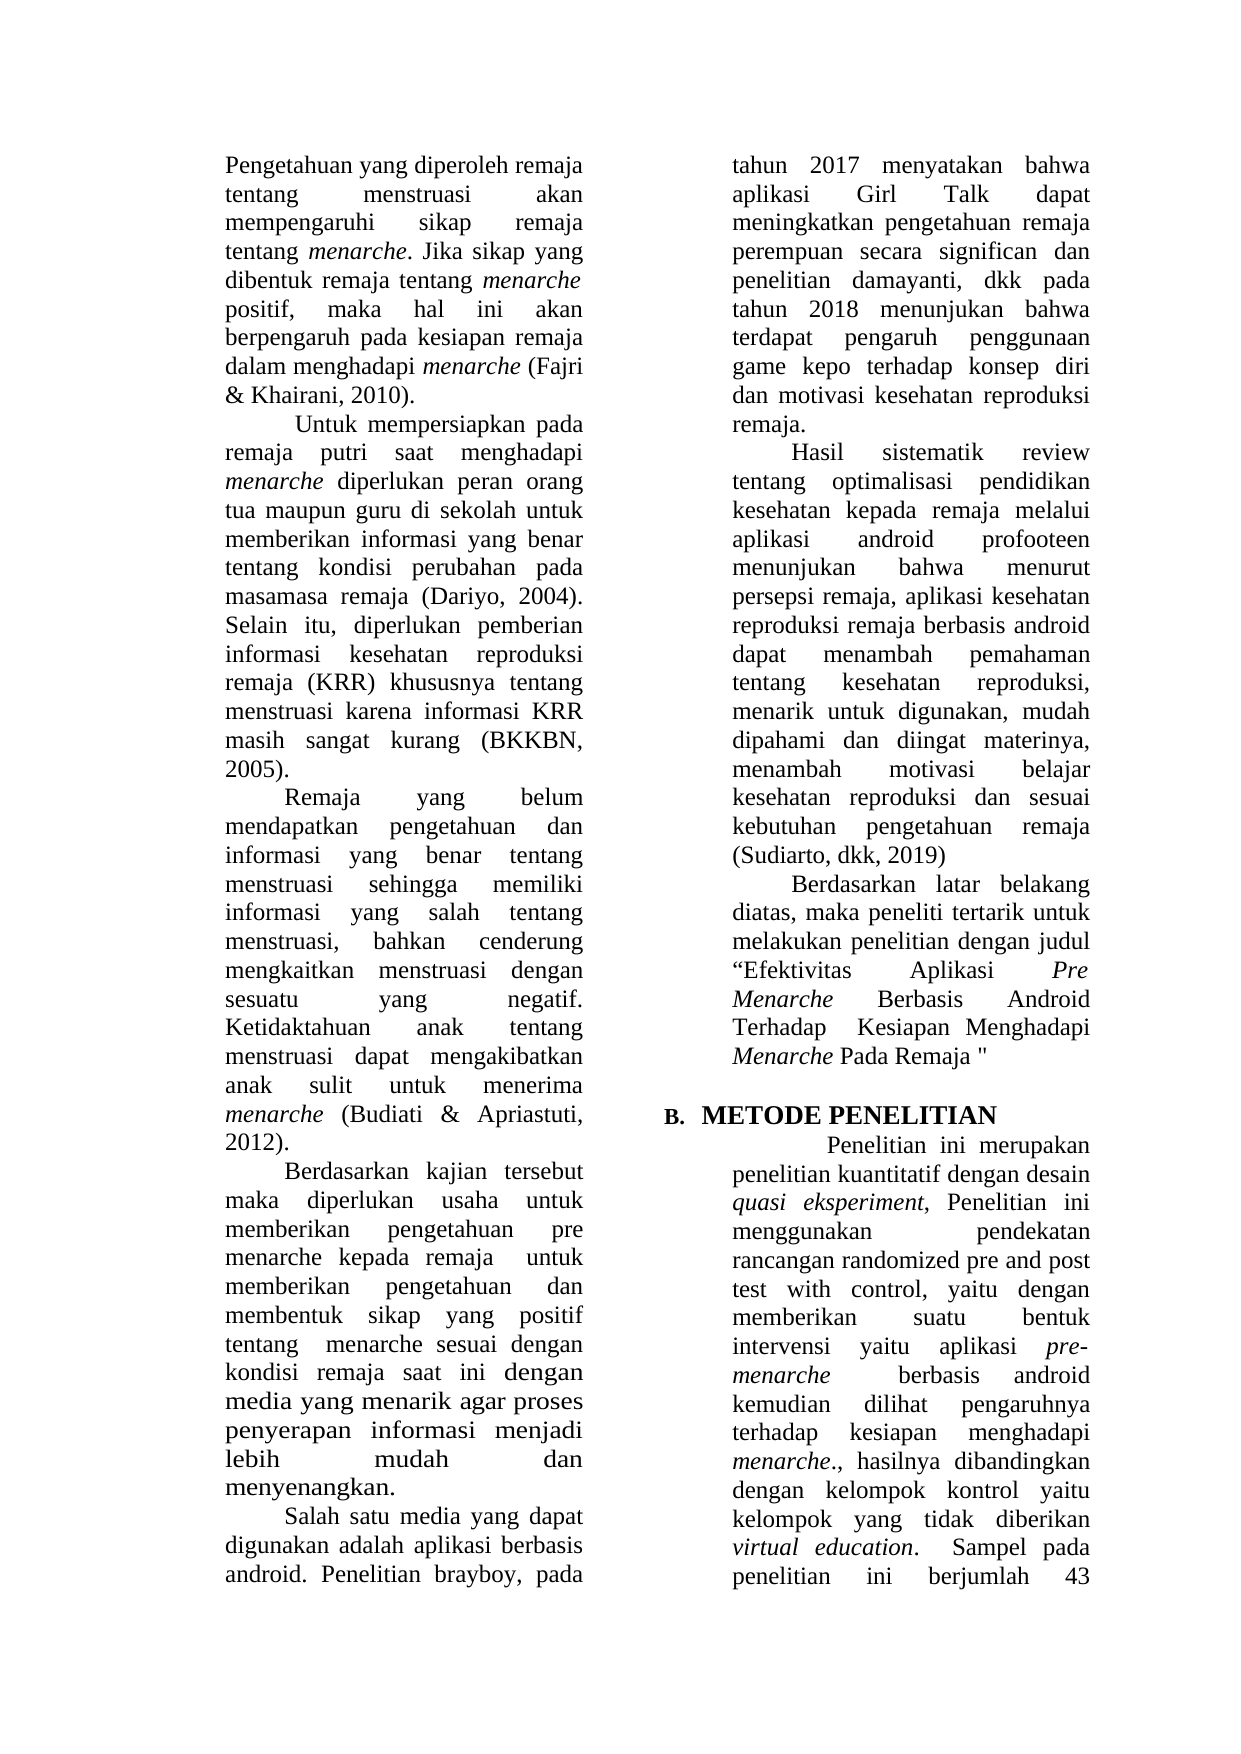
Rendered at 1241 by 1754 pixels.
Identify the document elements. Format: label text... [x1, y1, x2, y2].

text Hasil sistematik review tentang optimalisasi pendidikan kesehatan kepada remaja melalui aplikasi android profooteen menunjukan bahwa menurut persepsi remaja, aplikasi kesehatan reproduksi remaja berbasis android dapat menambah pemahaman tentang kesehatan reproduksi, menarik untuk digunakan, mudah dipahami dan diingat materinya, menambah motivasi belajar kesehatan reproduksi dan sesuai kebutuhan pengetahuan remaja (Sudiarto, dkk, 2019) [732, 437, 1090, 869]
text Salah satu media yang dapat digunakan adalah aplikasi berbasis android. Penelitian brayboy, pada tahun 2017 menyatakan bahwa aplikasi Girl Talk dapat meningkatkan pengetahuan remaja perempuan secara significan dan penelitian damayanti, dkk pada tahun 2018 menunjukan bahwa terdapat pengaruh penggunaan game kepo terhadap konsep diri dan motivasi kesehatan reproduksi remaja. [225, 1501, 583, 1587]
text Salah satu media yang dapat digunakan adalah aplikasi berbasis android. Penelitian brayboy, pada tahun 2017 menyatakan bahwa aplikasi Girl Talk dapat meningkatkan pengetahuan remaja perempuan secara significan dan penelitian damayanti, dkk pada tahun 2018 menunjukan bahwa terdapat pengaruh penggunaan game kepo terhadap konsep diri dan motivasi kesehatan reproduksi remaja. [732, 150, 1090, 437]
subtitle METODE PENELITIAN [664, 1099, 1090, 1130]
text Berdasarkan kajian tersebut maka diperlukan usaha untuk memberikan pengetahuan pre menarche kepada remaja untuk memberikan pengetahuan dan membentuk sikap yang positif tentang menarche sesuai dengan kondisi remaja saat ini dengan media yang menarik agar proses penyerapan informasi menjadi lebih mudah dan menyenangkan. [225, 1156, 583, 1501]
text Remaja yang belum mendapatkan pengetahuan dan informasi yang benar tentang menstruasi sehingga memiliki informasi yang salah tentang menstruasi, bahkan cenderung mengkaitkan menstruasi dengan sesuatu yang negatif. Ketidaktahuan anak tentang menstruasi dapat mengakibatkan anak sulit untuk menerima menarche (Budiati & Apriastuti, 2012). [225, 782, 583, 1156]
text Berdasarkan latar belakang diatas, maka peneliti tertarik untuk melakukan penelitian dengan judul “Efektivitas Aplikasi Pre Menarche Berbasis Android Terhadap Kesiapan Menghadapi Menarche Pada Remaja " [732, 869, 1090, 1070]
text Untuk mempersiapkan pada remaja putri saat menghadapi menarche diperlukan peran orang tua maupun guru di sekolah untuk memberikan informasi yang benar tentang kondisi perubahan pada masamasa remaja (Dariyo, 2004). Selain itu, diperlukan pemberian informasi kesehatan reproduksi remaja (KRR) khususnya tentang menstruasi karena informasi KRR masih sangat kurang (BKKBN, 2005). [225, 409, 583, 782]
